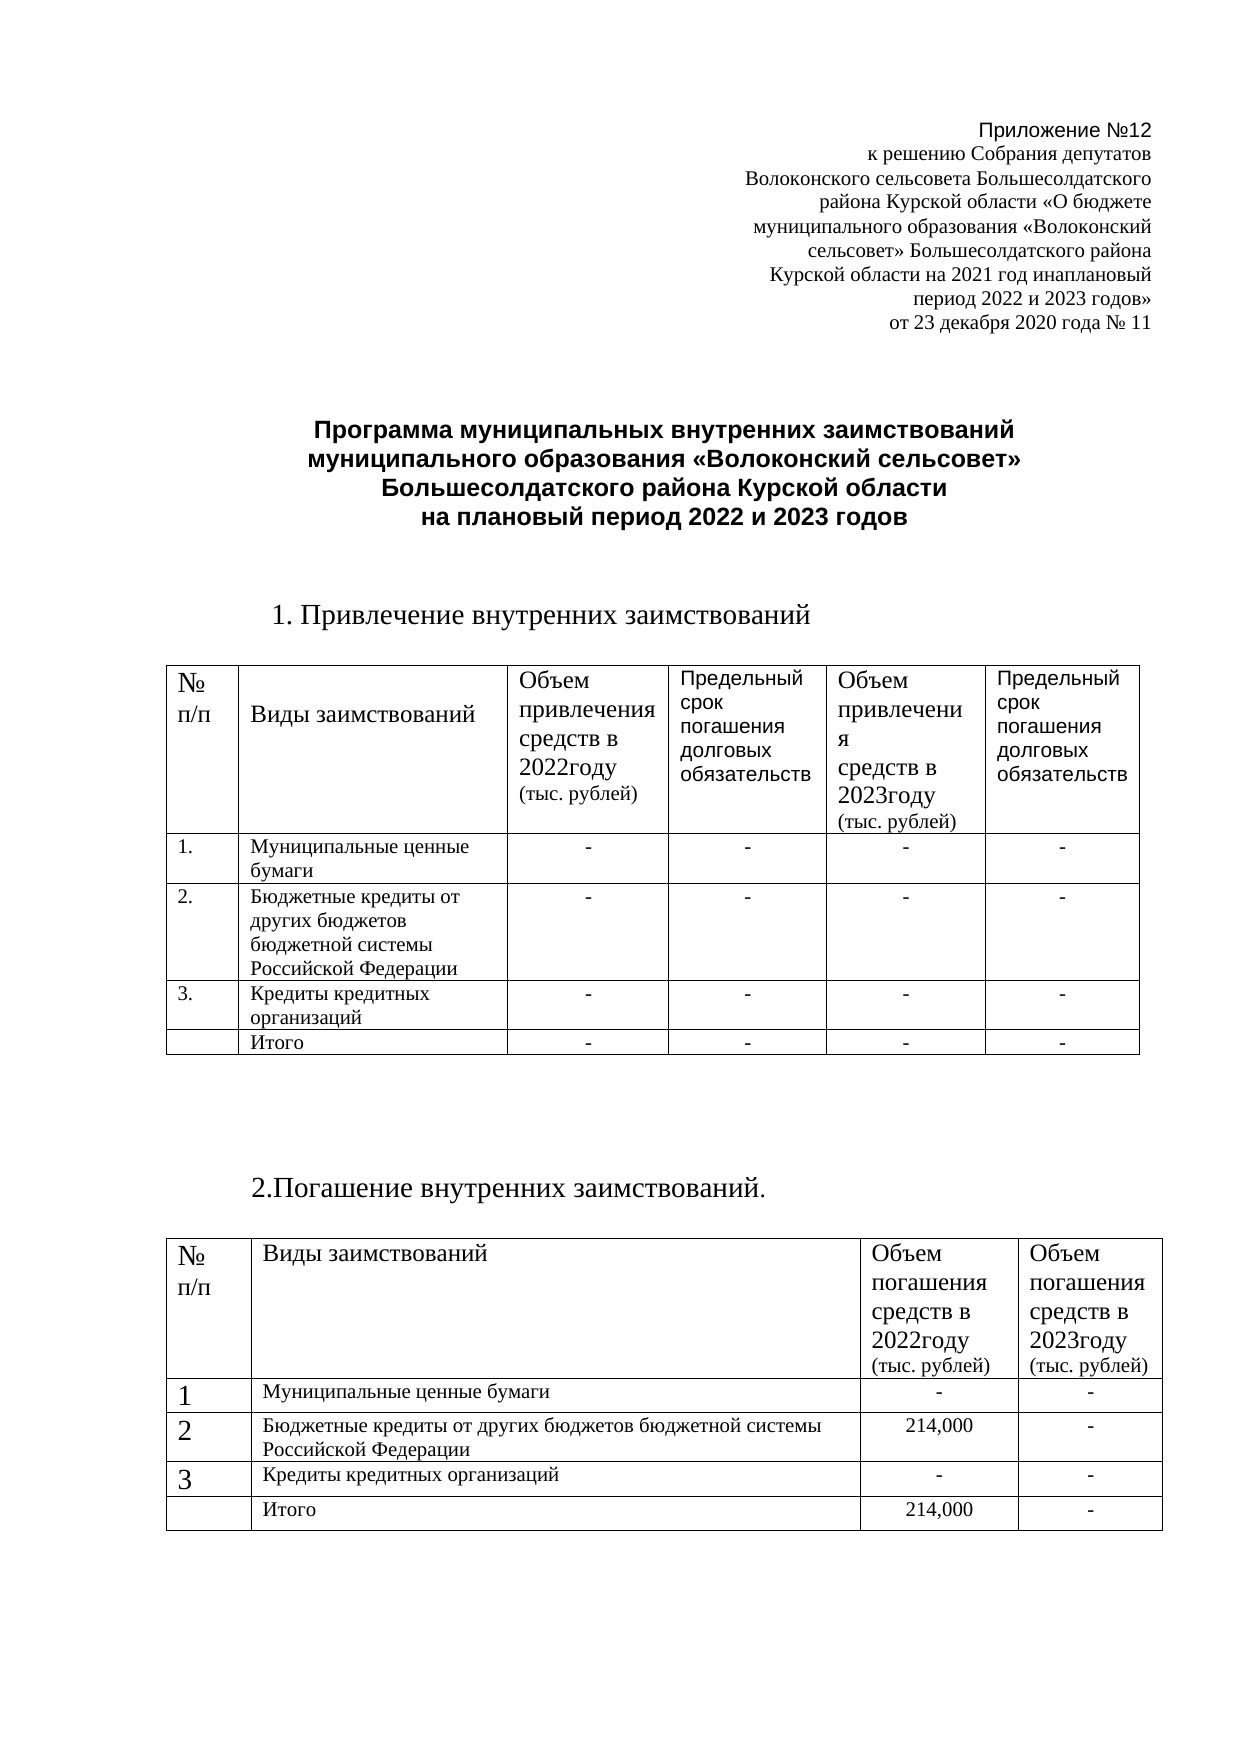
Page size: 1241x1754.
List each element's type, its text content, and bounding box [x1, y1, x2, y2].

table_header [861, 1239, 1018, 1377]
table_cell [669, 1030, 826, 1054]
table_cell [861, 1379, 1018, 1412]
subtitle Большесолдатского района Курской области [177, 473, 1152, 502]
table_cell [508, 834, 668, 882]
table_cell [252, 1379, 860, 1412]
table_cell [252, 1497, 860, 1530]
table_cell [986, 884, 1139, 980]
list Приложение №12 [177, 117, 1152, 141]
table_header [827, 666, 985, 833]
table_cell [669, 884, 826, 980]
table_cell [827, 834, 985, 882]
list к решению Собрания депутатов [177, 141, 1152, 165]
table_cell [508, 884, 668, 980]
subtitle муниципального образования «Волоконский сельсовет» [177, 444, 1152, 473]
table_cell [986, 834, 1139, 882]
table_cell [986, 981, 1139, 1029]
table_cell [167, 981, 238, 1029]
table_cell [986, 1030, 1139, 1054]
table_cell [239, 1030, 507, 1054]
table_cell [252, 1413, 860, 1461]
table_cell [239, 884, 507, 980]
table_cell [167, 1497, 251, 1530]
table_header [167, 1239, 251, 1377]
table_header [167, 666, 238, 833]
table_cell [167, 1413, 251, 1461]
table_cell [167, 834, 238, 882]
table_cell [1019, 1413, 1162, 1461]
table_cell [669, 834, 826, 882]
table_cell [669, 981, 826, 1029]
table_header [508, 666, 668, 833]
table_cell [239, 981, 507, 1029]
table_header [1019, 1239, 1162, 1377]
list сельсовет» Большесолдатского района [177, 238, 1152, 262]
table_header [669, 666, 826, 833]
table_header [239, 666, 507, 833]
subtitle на плановый период 2022 и 2023 годов [177, 502, 1152, 530]
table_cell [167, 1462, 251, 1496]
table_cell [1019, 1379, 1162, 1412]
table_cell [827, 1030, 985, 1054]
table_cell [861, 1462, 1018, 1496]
text 1. Привлечение внутренних заимствований [177, 597, 1152, 631]
list Волоконского сельсовета Большесолдатского [177, 165, 1152, 189]
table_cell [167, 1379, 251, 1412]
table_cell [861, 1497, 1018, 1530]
subtitle Программа муниципальных внутренних заимствований [177, 415, 1152, 444]
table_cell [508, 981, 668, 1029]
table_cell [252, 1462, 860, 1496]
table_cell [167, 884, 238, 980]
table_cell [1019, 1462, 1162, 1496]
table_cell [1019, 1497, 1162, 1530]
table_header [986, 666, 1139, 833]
list Курской области на 2021 год инаплановый [177, 262, 1152, 286]
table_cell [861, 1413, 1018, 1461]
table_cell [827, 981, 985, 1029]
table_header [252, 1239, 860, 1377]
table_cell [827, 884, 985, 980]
list от 23 декабря 2020 года № 11 [177, 310, 1152, 334]
list муниципального образования «Волоконский [177, 213, 1152, 238]
list период 2022 и 2023 годов» [177, 286, 1152, 310]
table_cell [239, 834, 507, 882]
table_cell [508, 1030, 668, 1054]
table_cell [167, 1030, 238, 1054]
list района Курской области «О бюджете [177, 189, 1152, 213]
text 2.Погашение внутренних заимствований. [177, 1170, 1152, 1204]
